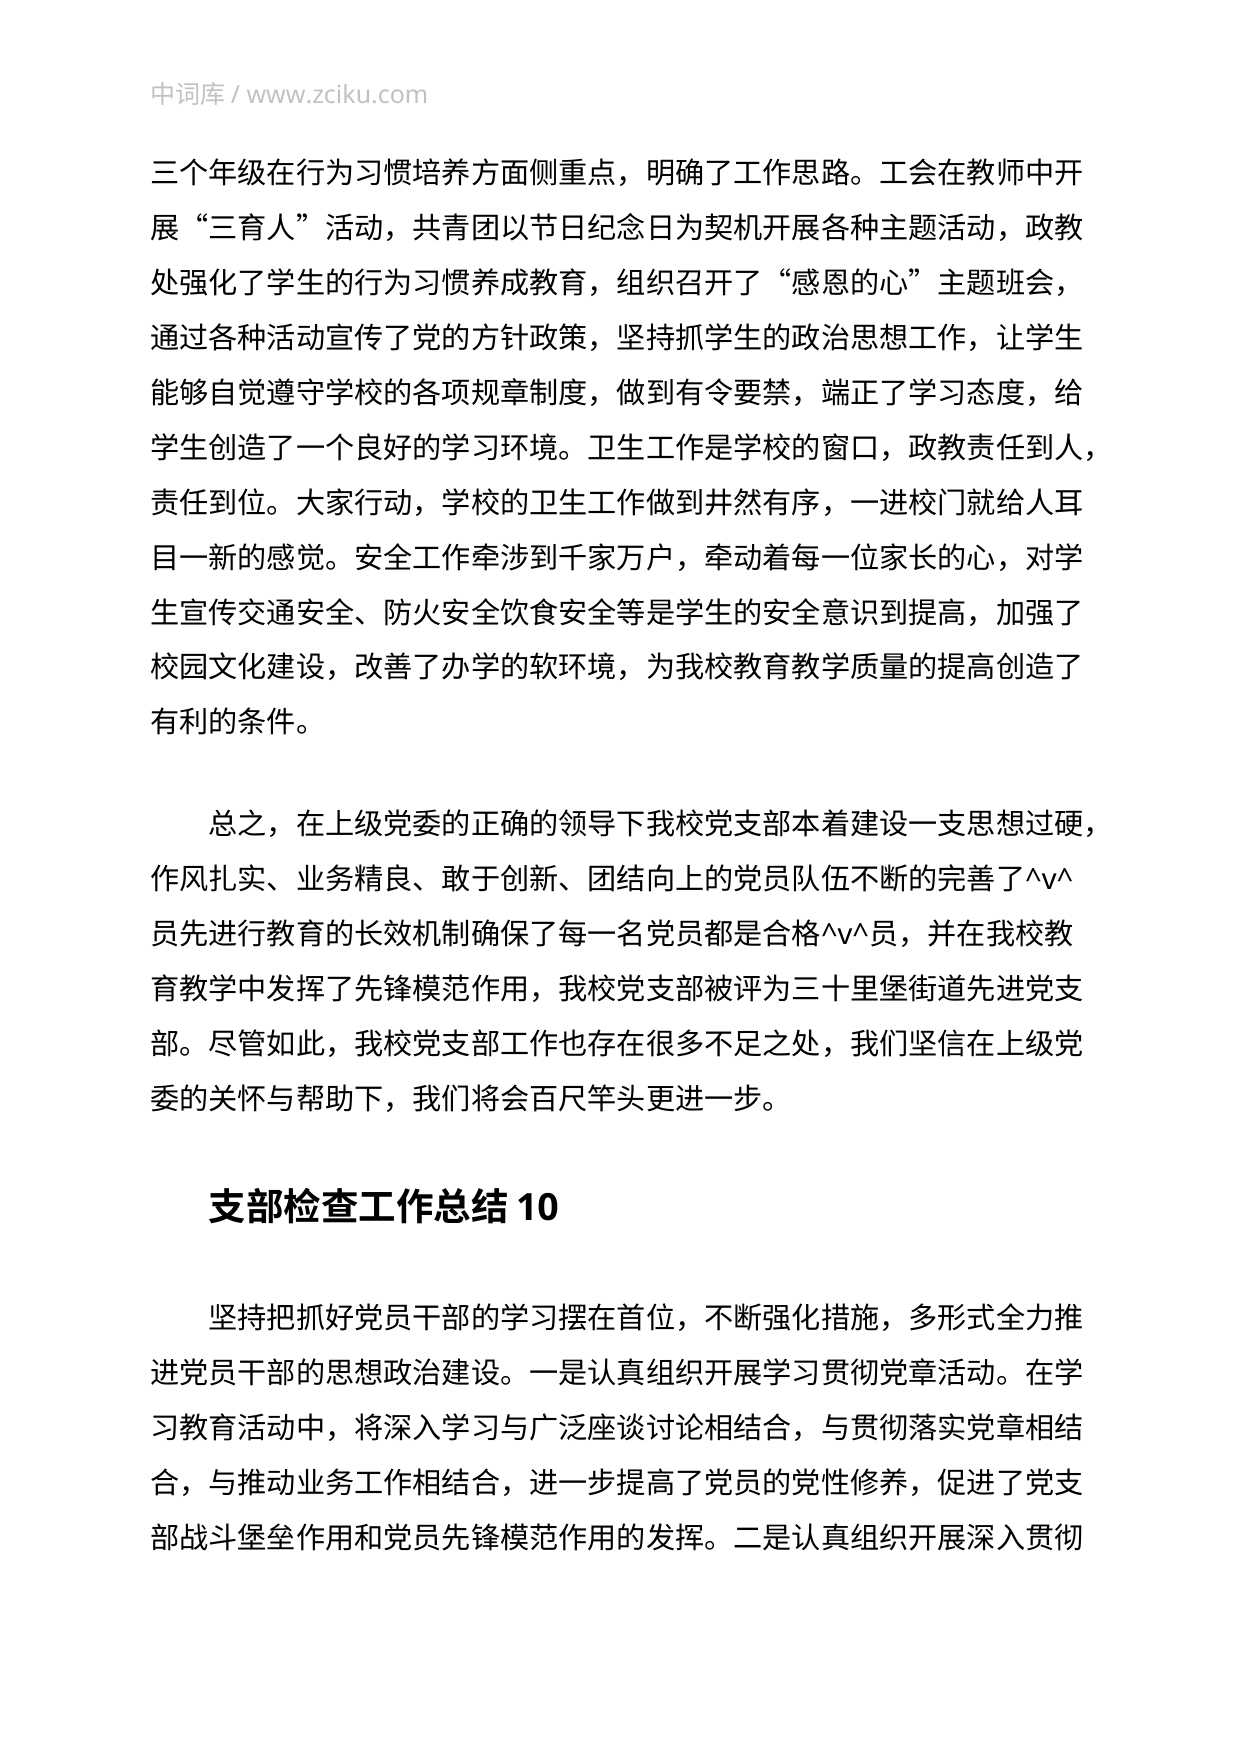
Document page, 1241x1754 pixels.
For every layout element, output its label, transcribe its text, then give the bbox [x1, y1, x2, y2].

text 支部检查工作总结10 [150, 1177, 1090, 1232]
text 总之，在上级党委的正确的领导下我校党支部本着建设一支思想过硬，作风扎实、业务精良、敢于创新、团结向上的党员队伍不断的完善了^v^员先进行教育的长效机制确保了每一名党员都是合格^v^员，并在我校教育教学中发挥了先锋模范作用，我校党支部被评为三十里堡街道先进党支部。尽管如此，我校党支部工作也存在很多不足之处，我们坚信在上级党委的关怀与帮助下，我们将会百尺竿头更进一步。 [150, 801, 1090, 1118]
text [150, 150, 1090, 741]
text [150, 1295, 1090, 1557]
